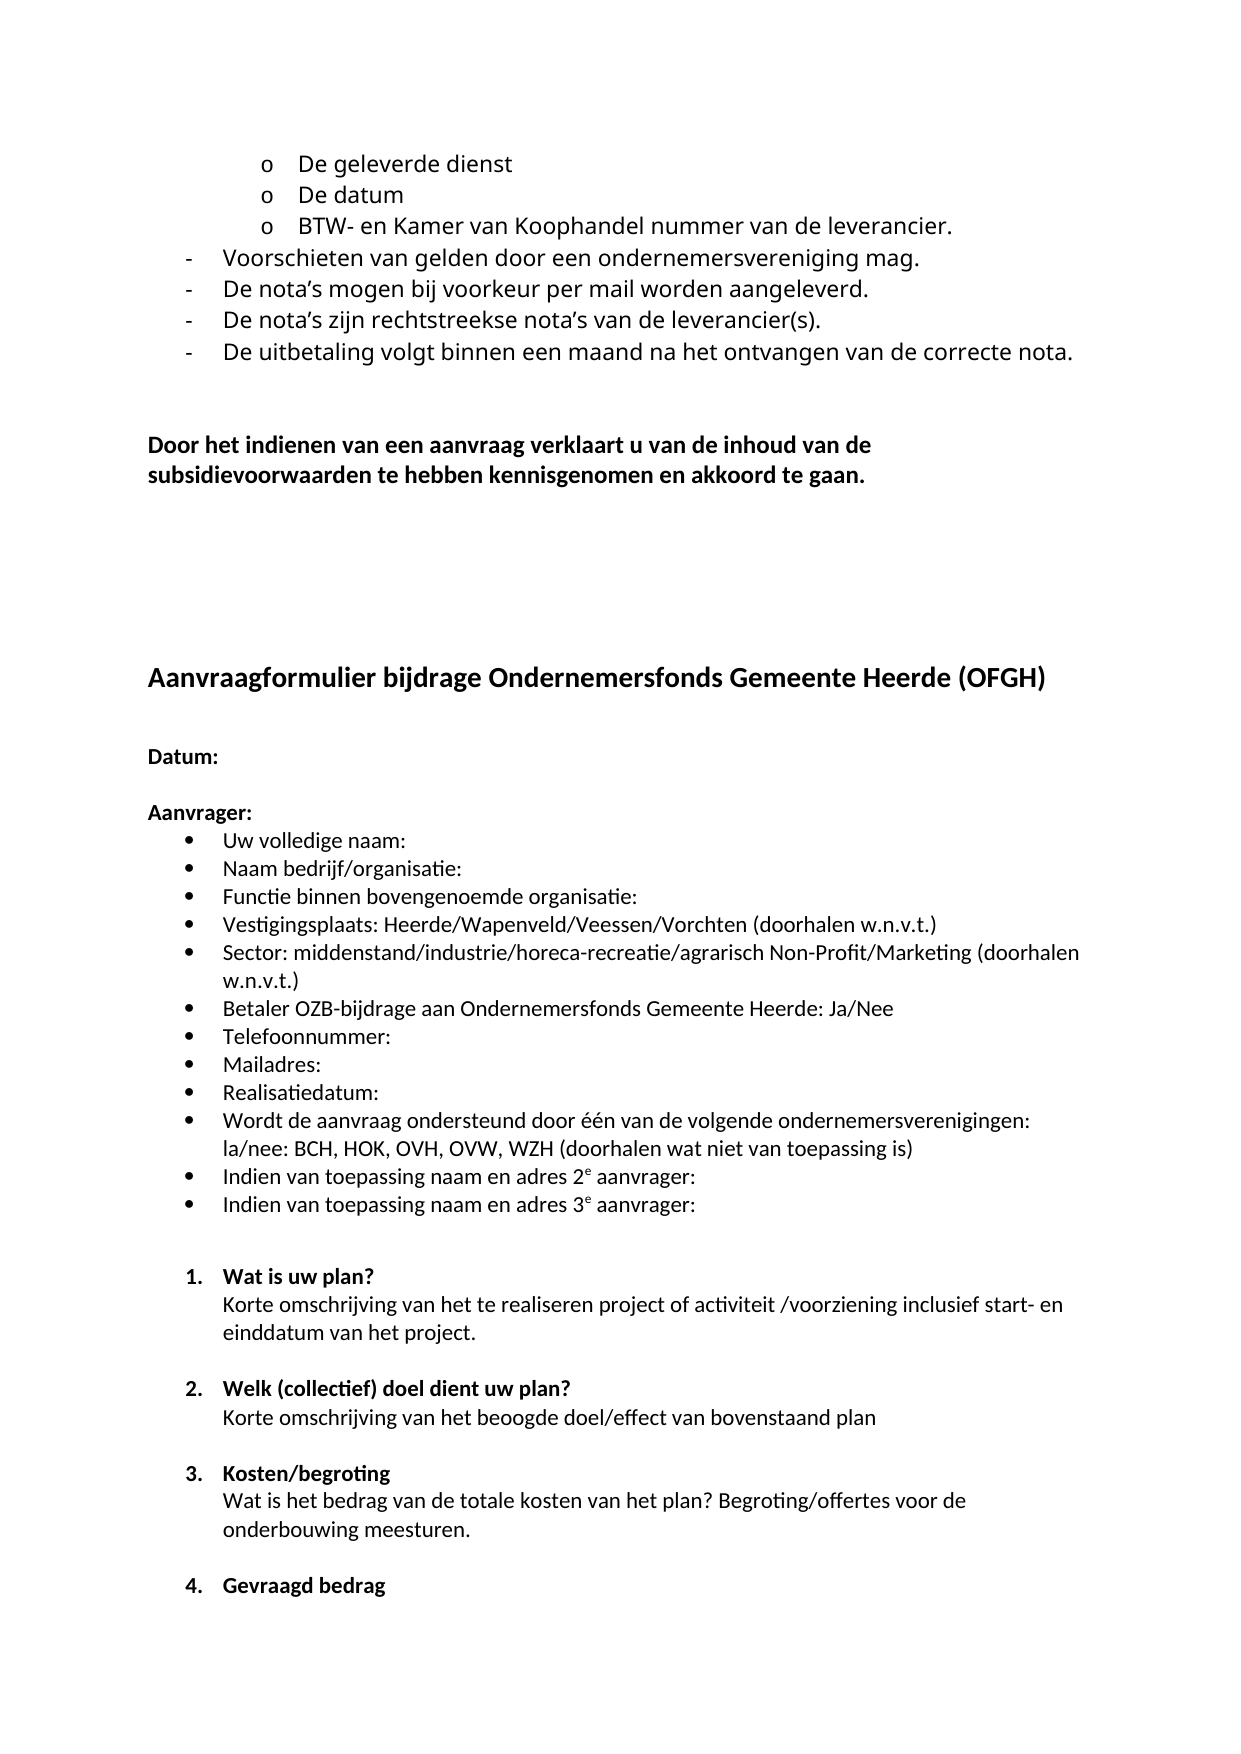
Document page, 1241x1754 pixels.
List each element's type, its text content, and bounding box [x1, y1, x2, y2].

list Welk (collectief) doel dient uw plan? [185, 1374, 1093, 1403]
list Sector: middenstand/industrie/horeca-recreatie/agrarisch Non-Profit/Marketing (doorhalen w.n.v.t.) [185, 938, 1093, 994]
text Aanvrager: [148, 798, 1093, 826]
list Gevraagd bedrag [185, 1571, 1093, 1599]
list Naam bedrijf/organisatie: [185, 854, 1093, 882]
list De uitbetaling volgt binnen een maand na het ontvangen van de correcte nota. [185, 335, 1093, 367]
list Indien van toepassing naam en adres 3e aanvrager: [185, 1190, 1093, 1218]
list Wordt de aanvraag ondersteund door één van de volgende ondernemersverenigingen: la/nee: BCH, HOK, OVH, OVW, WZH (doorhalen wat niet van toepassing is) [185, 1106, 1093, 1162]
text Korte omschrijving van het beoogde doel/effect van bovenstaand plan [223, 1403, 1093, 1431]
list De geleverde dienst [260, 148, 1093, 179]
list Functie binnen bovengenoemde organisatie: [185, 882, 1093, 910]
list Telefoonnummer: [185, 1022, 1093, 1050]
list Betaler OZB-bijdrage aan Ondernemersfonds Gemeente Heerde: Ja/Nee [185, 994, 1093, 1022]
list Indien van toepassing naam en adres 2e aanvrager: [185, 1162, 1093, 1190]
list De datum [260, 179, 1093, 210]
list De nota’s zijn rechtstreekse nota’s van de leverancier(s). [185, 304, 1093, 335]
list BTW- en Kamer van Koophandel nummer van de leverancier. [260, 210, 1093, 242]
list De nota’s mogen bij voorkeur per mail worden aangeleverd. [185, 273, 1093, 304]
list Kosten/begroting Wat is het bedrag van de totale kosten van het plan? Begroting/offertes voor de onderbouwing meesturen. [185, 1459, 1093, 1543]
list Wat is uw plan? Korte omschrijving van het te realiseren project of activiteit /voorziening inclusief start- en einddatum van het project. [185, 1262, 1093, 1347]
list Uw volledige naam: [185, 826, 1093, 854]
list Mailadres: [185, 1050, 1093, 1078]
text Aanvraagformulier bijdrage Ondernemersfonds Gemeente Heerde (OFGH) [148, 659, 1093, 694]
list Vestigingsplaats: Heerde/Wapenveld/Veessen/Vorchten (doorhalen w.n.v.t.) [185, 910, 1093, 938]
list Voorschieten van gelden door een ondernemersvereniging mag. [185, 242, 1093, 273]
text Datum: [148, 742, 1093, 770]
text Door het indienen van een aanvraag verklaart u van de inhoud van de subsidievoorwaarden te hebben kennisgenomen en akkoord te gaan. [148, 429, 1093, 490]
list Realisatiedatum: [185, 1078, 1093, 1106]
